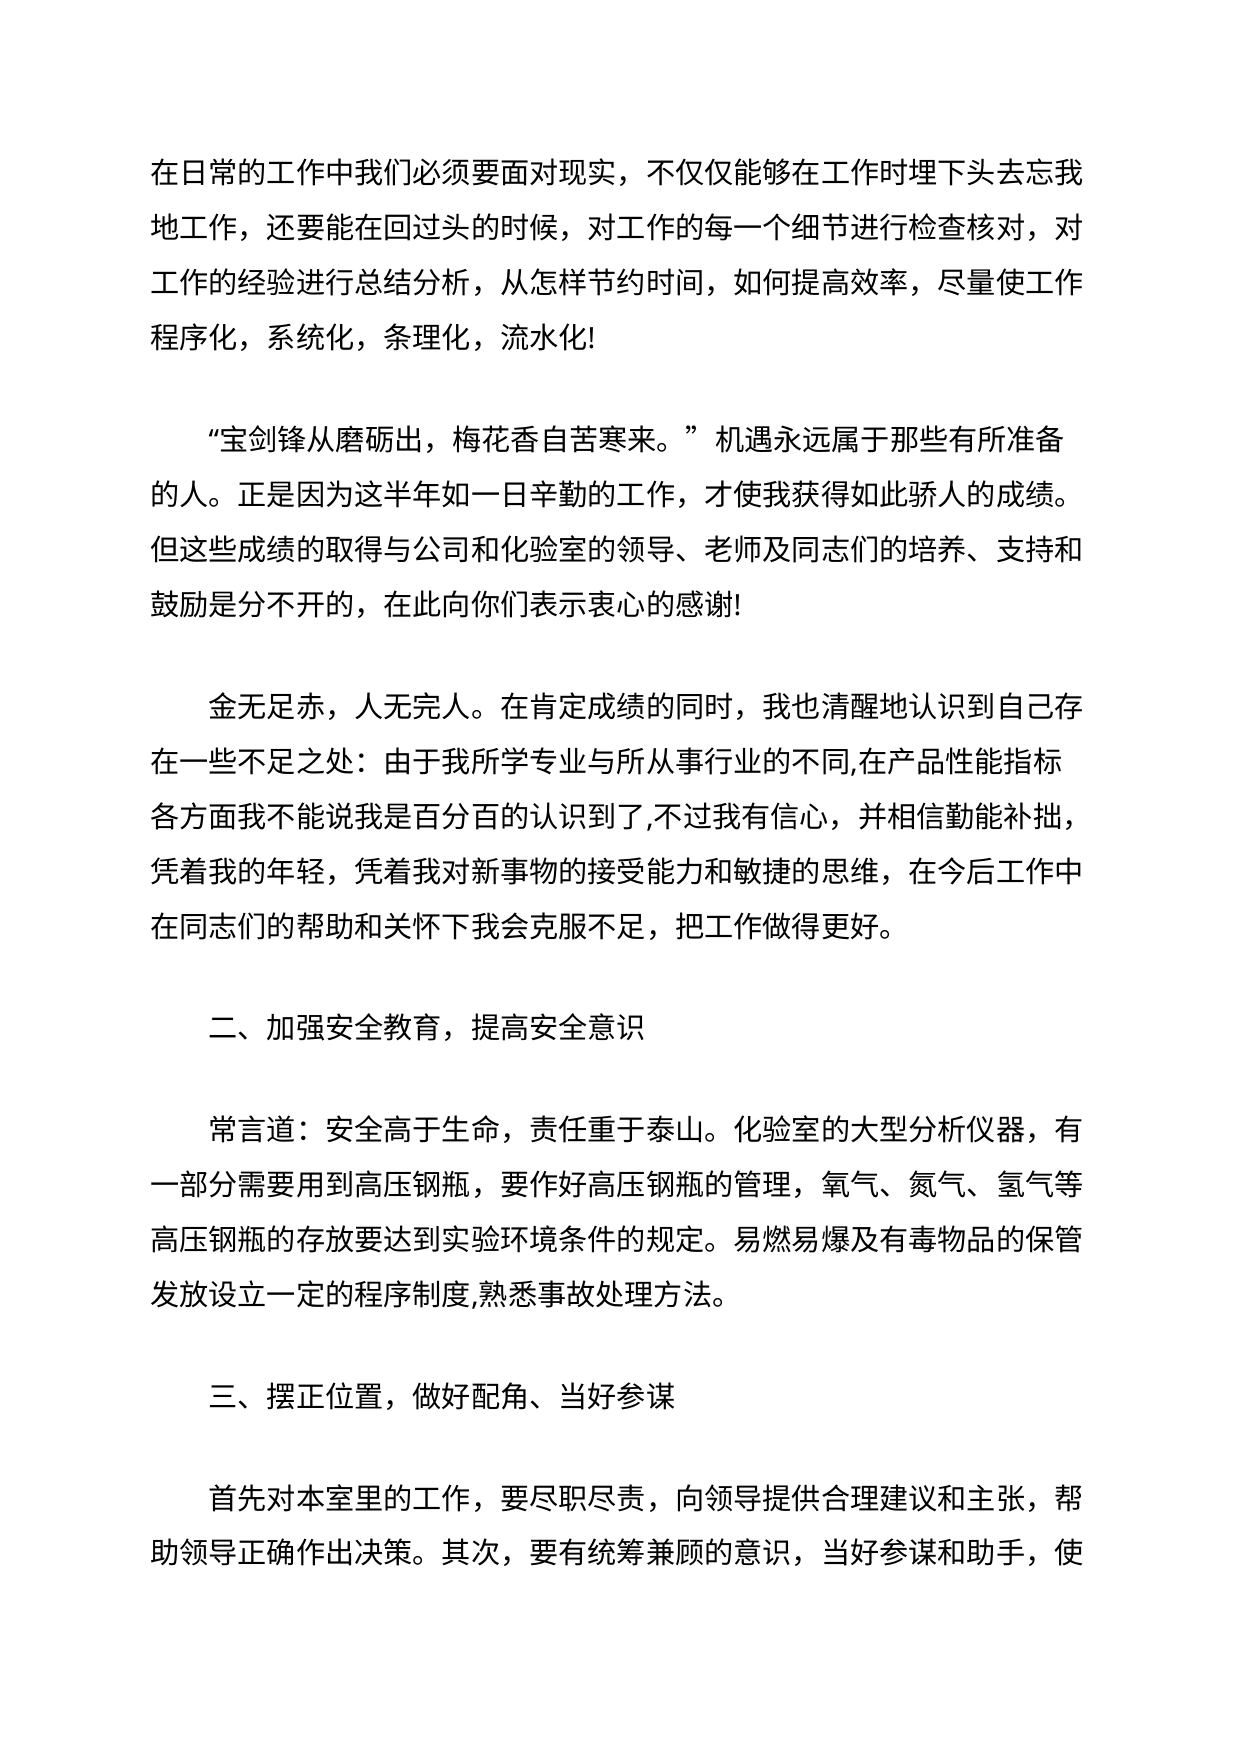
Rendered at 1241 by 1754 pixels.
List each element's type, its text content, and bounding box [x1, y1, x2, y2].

text 三、摆正位置，做好配角、当好参谋 [150, 1373, 1090, 1416]
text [150, 150, 1090, 357]
text 金无足赤，人无完人。在肯定成绩的同时，我也清醒地认识到自己存在一些不足之处：由于我所学专业与所从事行业的不同,在产品性能指标各方面我不能说我是百分百的认识到了,不过我有信心，并相信勤能补拙，凭着我的年轻，凭着我对新事物的接受能力和敏捷的思维，在今后工作中在同志们的帮助和关怀下我会克服不足，把工作做得更好。 [150, 683, 1090, 946]
text 常言道：安全高于生命，责任重于泰山。化验室的大型分析仪器，有一部分需要用到高压钢瓶，要作好高压钢瓶的管理，氧气、氮气、氢气等高压钢瓶的存放要达到实验环境条件的规定。易燃易爆及有毒物品的保管发放设立一定的程序制度,熟悉事故处理方法。 [150, 1107, 1090, 1314]
text 二、加强安全教育，提高安全意识 [150, 1005, 1090, 1047]
text “宝剑锋从磨砺出，梅花香自苦寒来。”机遇永远属于那些有所准备的人。正是因为这半年如一日辛勤的工作，才使我获得如此骄人的成绩。但这些成绩的取得与公司和化验室的领导、老师及同志们的培养、支持和鼓励是分不开的，在此向你们表示衷心的感谢! [150, 417, 1090, 624]
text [150, 1475, 1090, 1572]
